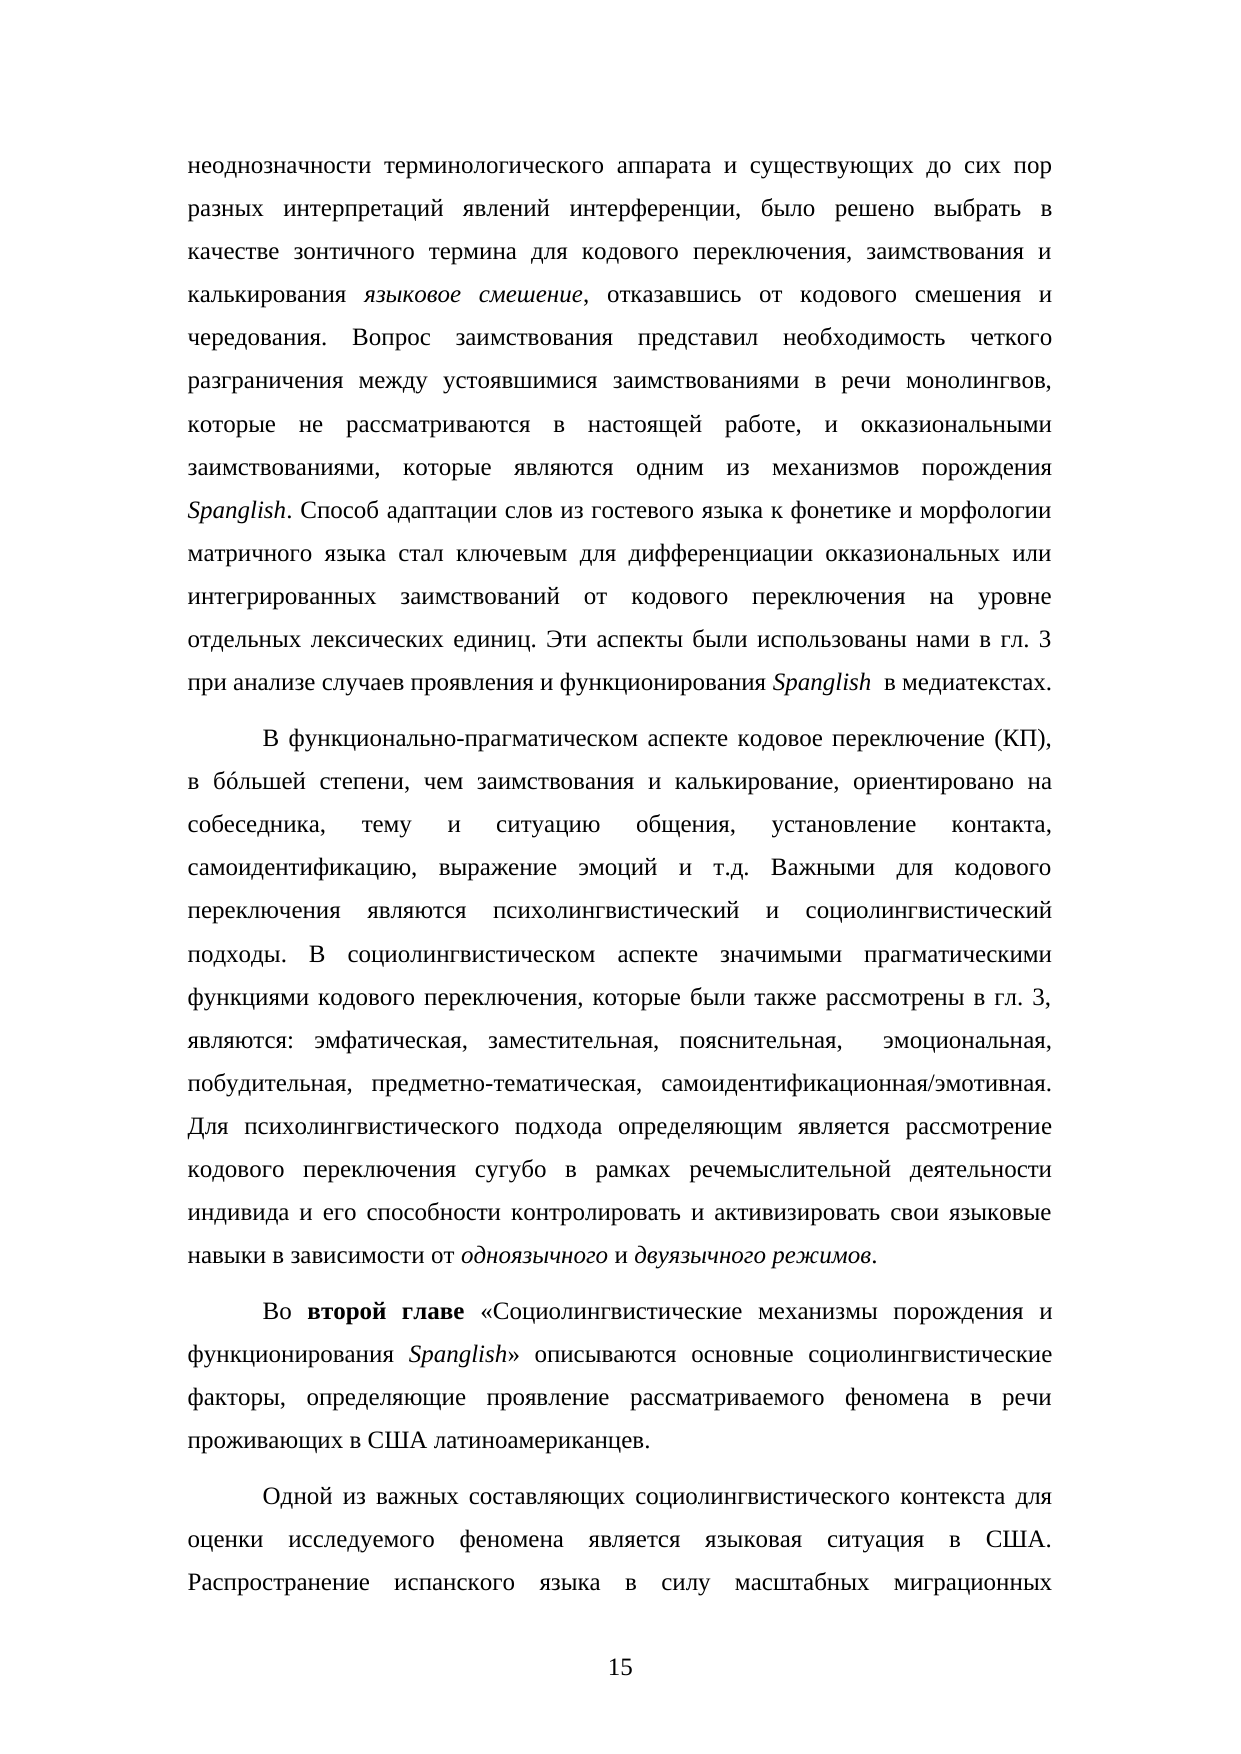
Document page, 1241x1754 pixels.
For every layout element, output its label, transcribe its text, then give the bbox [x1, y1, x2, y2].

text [187, 1481, 1053, 1596]
text В функционально-прагматическом аспекте кодовое переключение (КП), в бóльшей степени, чем заимствования и калькирование, ориентировано на собеседника, тему и ситуацию общения, установление контакта, самоидентификацию, выражение эмоций и т.д. Важными для кодового переключения являются психолингвистический и социолингвистический подходы. В социолингвистическом аспекте значимыми прагматическими функциями кодового переключения, которые были также рассмотрены в гл. 3, являются: эмфатическая, заместительная, пояснительная, эмоциональная, побудительная, предметно-тематическая, самоидентификационная/эмотивная. Для психолингвистического подхода определяющим является рассмотрение кодового переключения сугубо в рамках речемыслительной деятельности индивида и его способности контролировать и активизировать свои языковые навыки в зависимости от одноязычного и двуязычного режимов. [187, 723, 1053, 1269]
text Во второй главе «Социолингвистические механизмы порождения и функционирования Spanglish» описываются основные социолингвистические факторы, определяющие проявление рассматриваемого феномена в речи проживающих в США латиноамериканцев. [187, 1296, 1053, 1454]
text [187, 150, 1053, 696]
